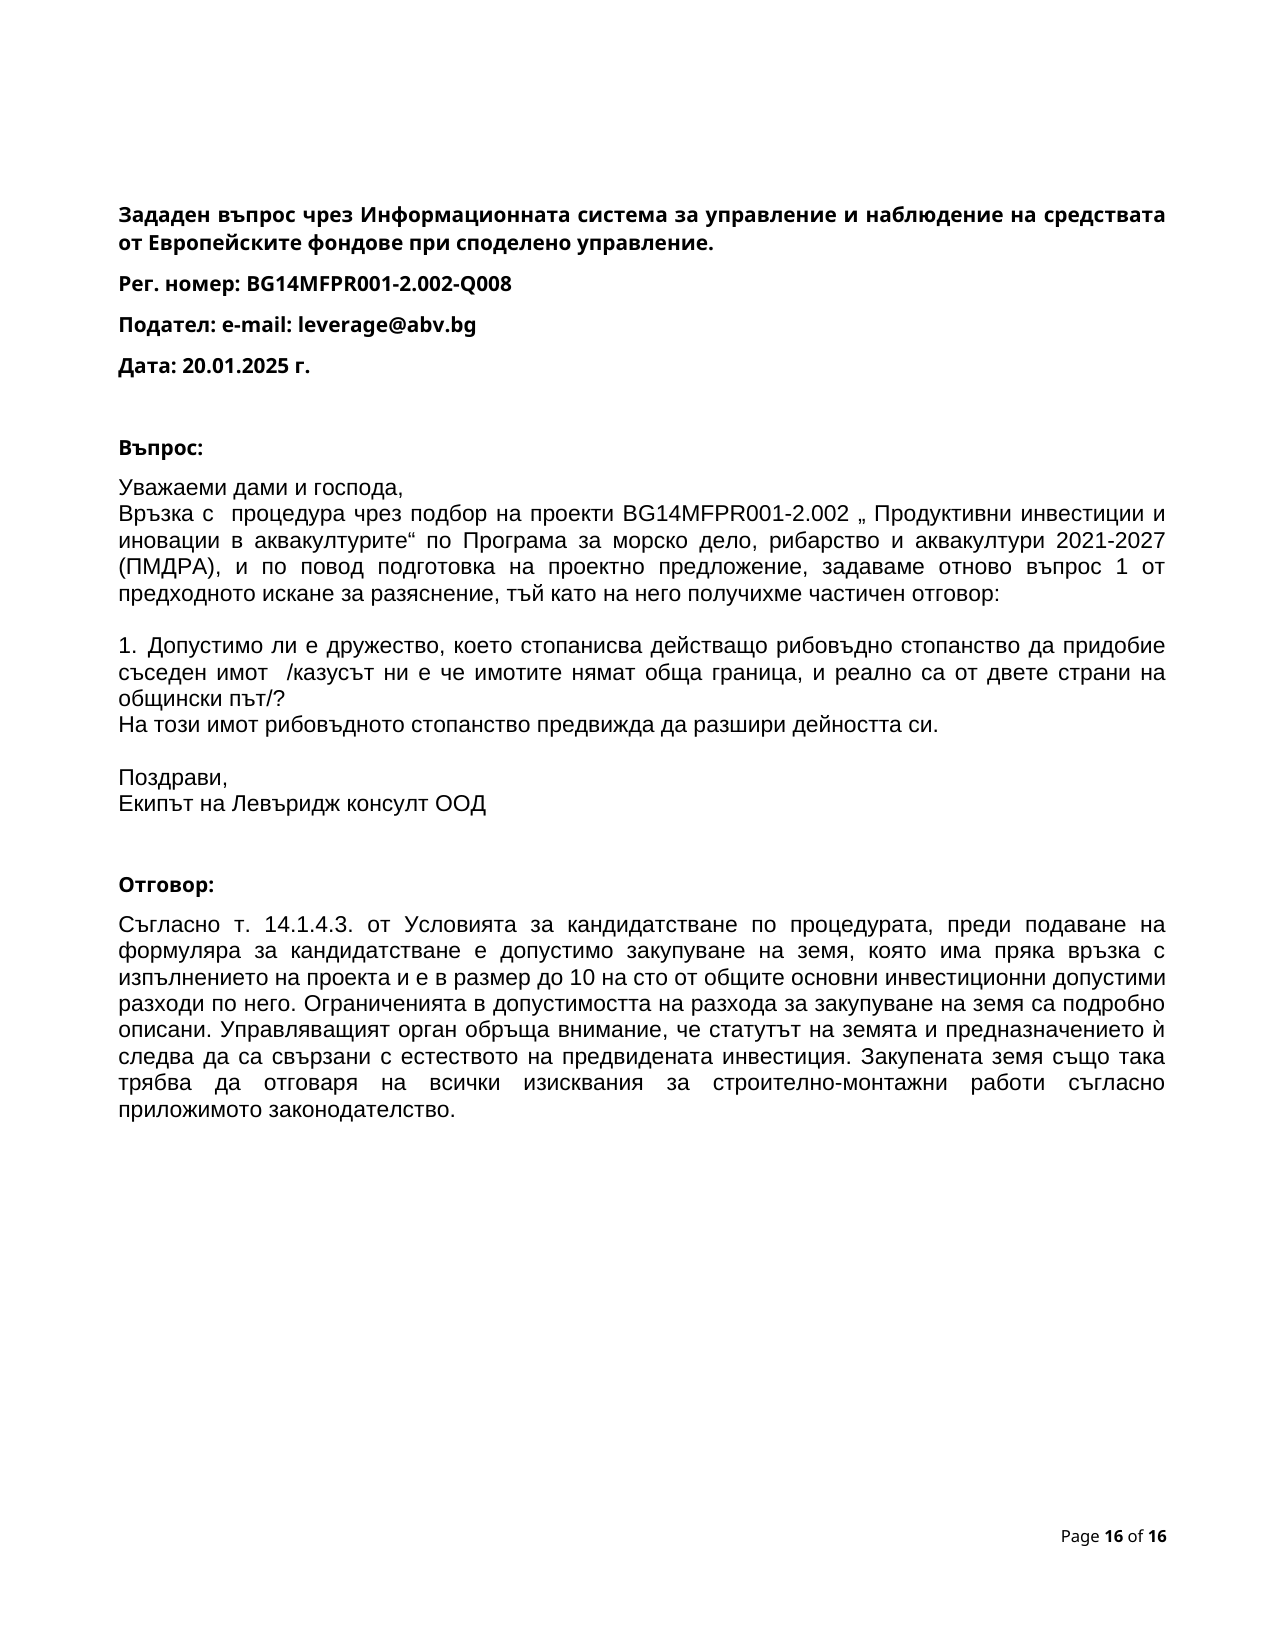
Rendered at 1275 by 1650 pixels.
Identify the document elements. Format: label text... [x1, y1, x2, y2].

text Съгласно т. 14.1.4.3. от Условията за кандидатстване по процедурата, преди подаване на формуляра за кандидатстване е допустимо закупуване на земя, която има пряка връзка с изпълнението на проекта и е в размер до 10 на сто от общите основни инвестиционни допустими разходи по него. Ограниченията в допустимостта на разхода за закупуване на земя са подробно описани. Управляващият орган обръща внимание, че статутът на земята и предназначението ѝ следва да са свързани с естеството на предвидената инвестиция. Закупената земя също така трябва да отговаря на всички изисквания за строително-монтажни работи съгласно приложимото законодателство. [118, 911, 1167, 1122]
text Въпрос: [118, 433, 1167, 462]
text Зададен въпрос чрез Информационната система за управление и наблюдение на средствата от Европейските фондове при споделено управление. [118, 200, 1167, 257]
text 1. Допустимо ли е дружество, което стопанисва действащо рибовъдно стопанство да придобие съседен имот /казусът ни е че имотите нямат обща граница, и реално са от двете страни на общински път/? [118, 632, 1167, 711]
text Връзка с процедура чрез подбор на проекти BG14MFPR001-2.002 „ Продуктивни инвестиции и иновации в аквакултурите“ по Програма за морско дело, рибарство и аквакултури 2021-2027 (ПМДРА), и по повод подготовка на проектно предложение, задаваме отново въпрос 1 от предходното искане за разяснение, тъй като на него получихме частичен отговор: [118, 500, 1167, 606]
text Рег. номер: BG14MFPR001-2.002-Q008 [118, 269, 1167, 298]
text На този имот рибовъдното стопанство предвижда да разшири дейността си. [118, 711, 1167, 738]
text Дата: 20.01.2025 г. [118, 351, 1167, 380]
text Екипът на Левъридж консулт ООД [118, 790, 1167, 817]
text Поздрави, [118, 764, 1167, 790]
text Отговор: [118, 870, 1167, 898]
text Уважаеми дами и господа, [118, 474, 1167, 500]
text Подател: e-mail: leverage@abv.bg [118, 310, 1167, 339]
